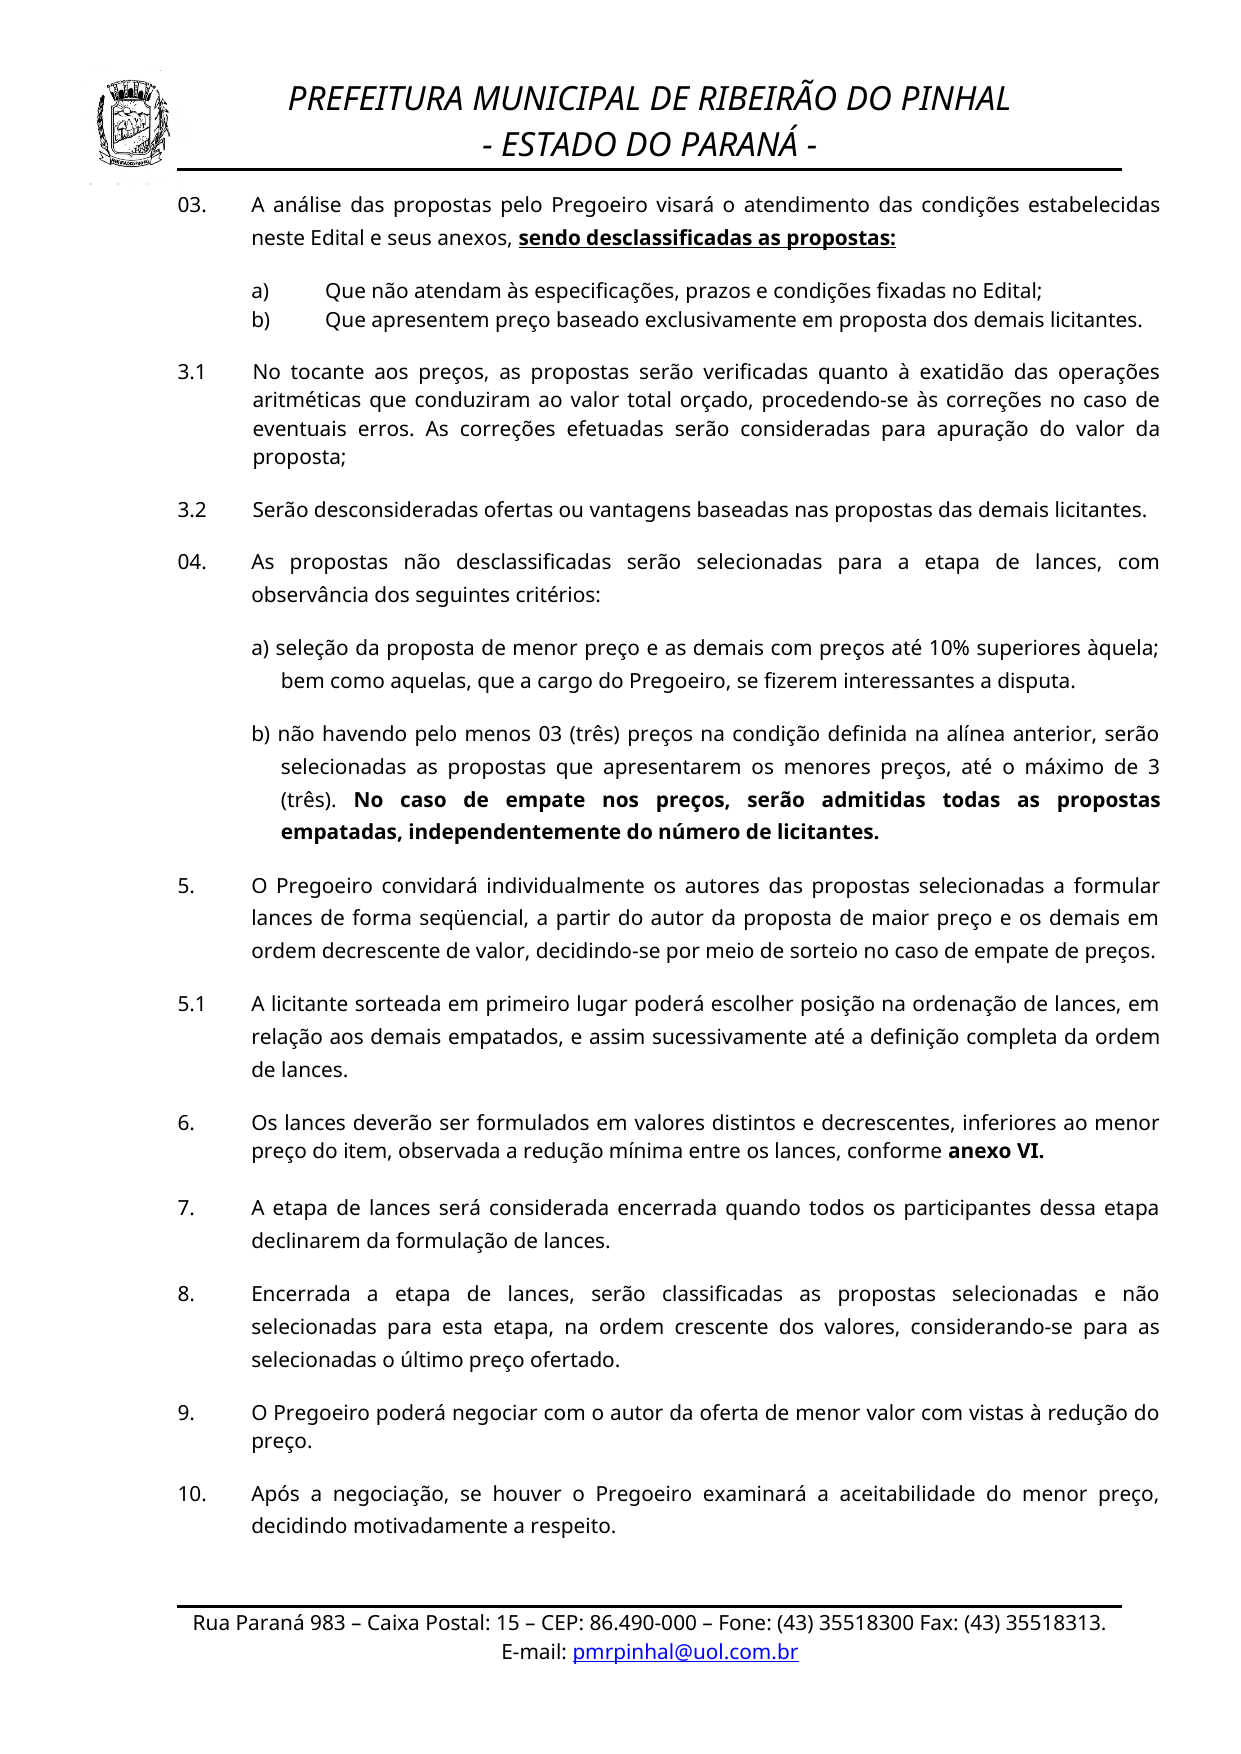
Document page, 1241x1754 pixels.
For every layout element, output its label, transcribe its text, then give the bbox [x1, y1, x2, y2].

text 7. A etapa de lances será considerada encerrada quando todos os participantes dessa etapa declinarem da formulação de lances. [177, 1193, 1161, 1254]
list No tocante aos preços, as propostas serão verificadas quanto à exatidão das operações aritméticas que conduziram ao valor total orçado, procedendo-se às correções no caso de eventuais erros. As correções efetuadas serão consideradas para apuração do valor da proposta; [177, 357, 1161, 471]
text a) seleção da proposta de menor preço e as demais com preços até 10% superiores àquela; bem como aquelas, que a cargo do Pregoeiro, se fizerem interessantes a disputa. [251, 633, 1161, 694]
text 5.1 A licitante sorteada em primeiro lugar poderá escolher posição na ordenação de lances, em relação aos demais empatados, e assim sucessivamente até a definição completa da ordem de lances. [177, 989, 1161, 1083]
list Que apresentem preço baseado exclusivamente em proposta dos demais licitantes. [251, 305, 1161, 333]
text 9. O Pregoeiro poderá negociar com o autor da oferta de menor valor com vistas à redução do preço. [177, 1398, 1161, 1455]
text 10. Após a negociação, se houver o Pregoeiro examinará a aceitabilidade do menor preço, decidindo motivadamente a respeito. [177, 1479, 1161, 1540]
text 6. Os lances deverão ser formulados em valores distintos e decrescentes, inferiores ao menor preço do item, observada a redução mínima entre os lances, conforme anexo VI. [177, 1108, 1161, 1165]
text b) não havendo pelo menos 03 (três) preços na condição definida na alínea anterior, serão selecionadas as propostas que apresentarem os menores preços, até o máximo de 3 (três). No caso de empate nos preços, serão admitidas todas as propostas empatadas, independentemente do número de licitantes. [251, 719, 1161, 846]
text 5. O Pregoeiro convidará individualmente os autores das propostas selecionadas a formular lances de forma seqüencial, a partir do autor da proposta de maior preço e os demais em ordem decrescente de valor, decidindo-se por meio de sorteio no caso de empate de preços. [177, 871, 1161, 964]
text 8. Encerrada a etapa de lances, serão classificadas as propostas selecionadas e não selecionadas para esta etapa, na ordem crescente dos valores, considerando-se para as selecionadas o último preço ofertado. [177, 1279, 1161, 1373]
text 04. As propostas não desclassificadas serão selecionadas para a etapa de lances, com observância dos seguintes critérios: [177, 547, 1161, 608]
text 03. A análise das propostas pelo Pregoeiro visará o atendimento das condições estabelecidas neste Edital e seus anexos, sendo desclassificadas as propostas: [177, 190, 1161, 251]
list Que não atendam às especificações, prazos e condições fixadas no Edital; [251, 276, 1161, 305]
list Serão desconsideradas ofertas ou vantagens baseadas nas propostas das demais licitantes. [177, 495, 1161, 523]
picture [83, 65, 186, 185]
